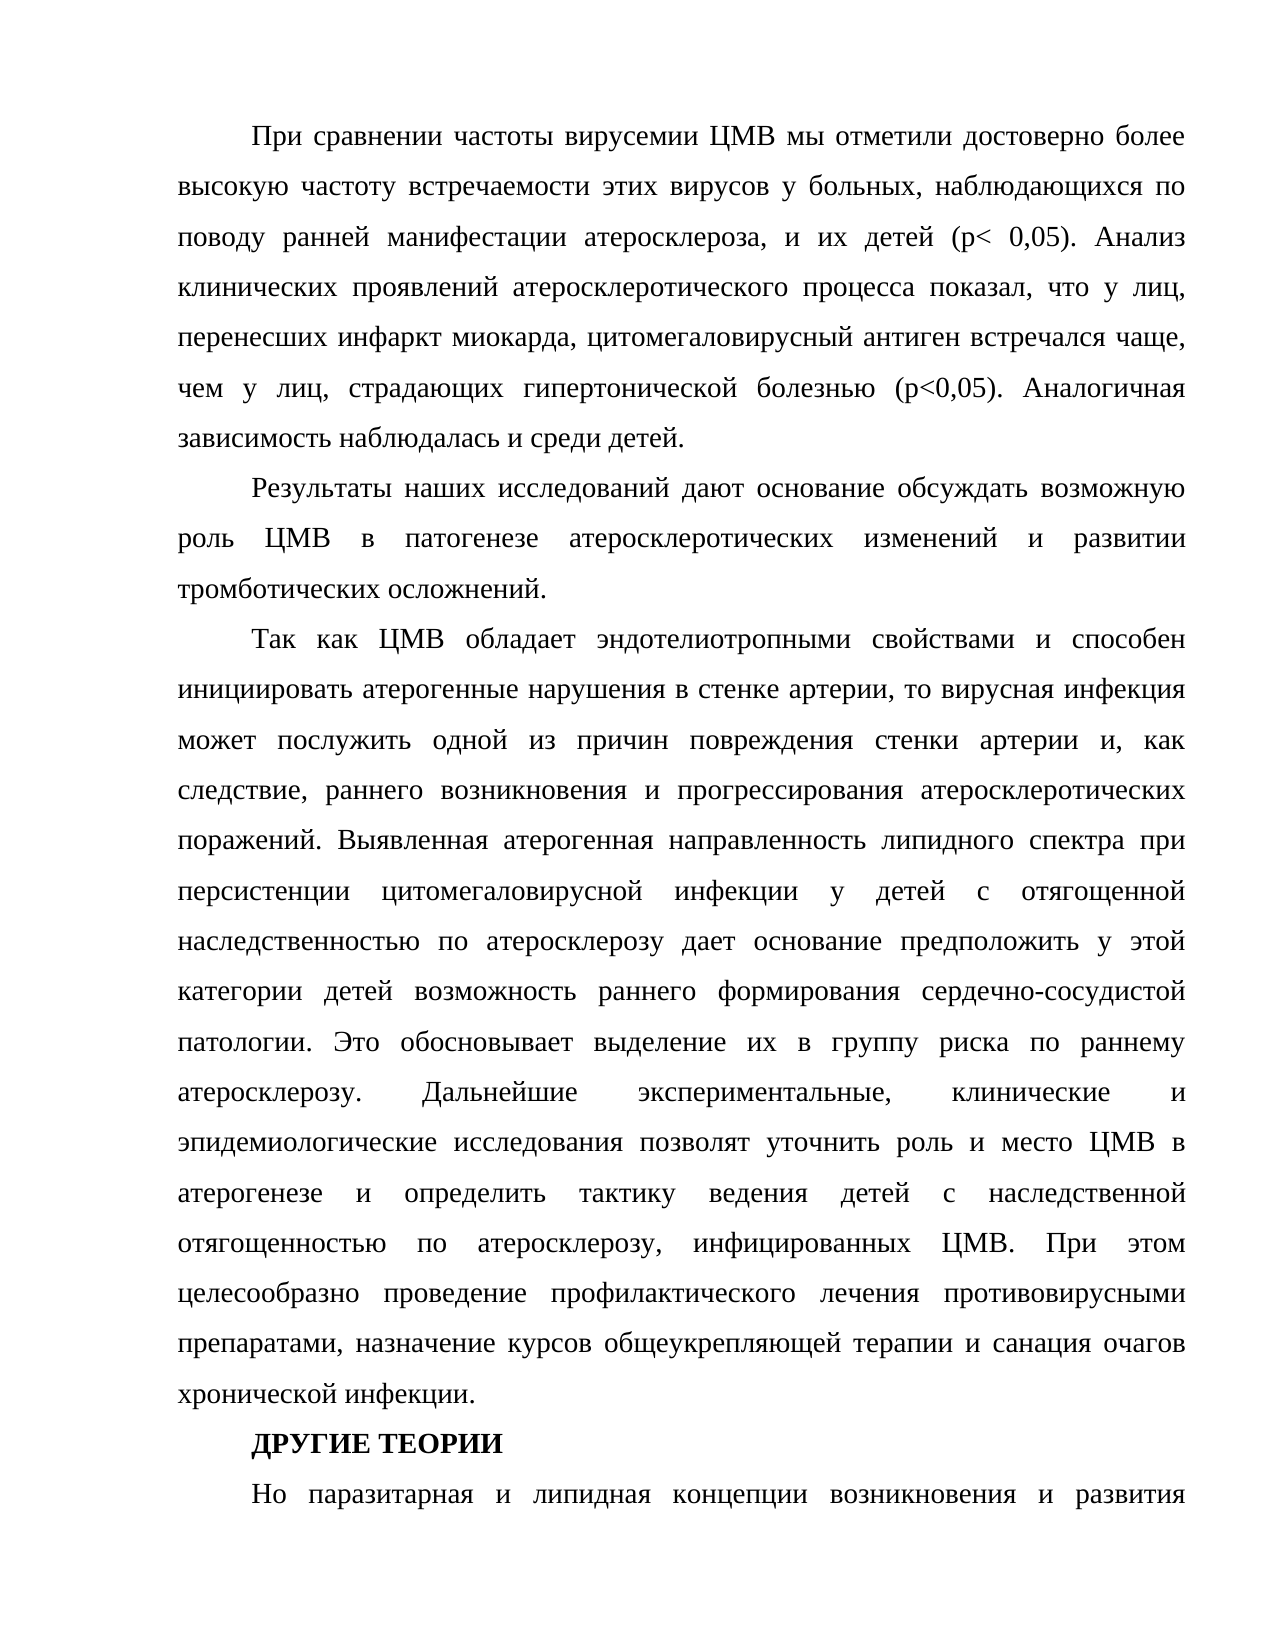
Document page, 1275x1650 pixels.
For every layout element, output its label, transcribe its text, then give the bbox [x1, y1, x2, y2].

text При сравнении частоты вирусемии ЦМВ мы отметили достоверно более высокую частоту встречаемости этих вирусов у больных, наблюдающихся по поводу ранней манифестации атеросклероза, и их детей (р< 0,05). Анализ клинических проявлений атеросклеротического процесса показал, что у лиц, перенесших инфаркт миокарда, цитомегаловирусный антиген встречался чаще, чем у лиц, страдающих гипертонической болезнью (р<0,05). Аналогичная зависимость наблюдалась и среди детей. [177, 118, 1186, 453]
text ДРУГИЕ ТЕОРИИ [177, 1426, 1186, 1460]
text Так как ЦМВ обладает эндотелиотропными свойствами и способен инициировать атерогенные нарушения в стенке артерии, то вирусная инфекция может послужить одной из причин повреждения стенки артерии и, как следствие, раннего возникновения и прогрессирования атеросклеротических поражений. Выявленная атерогенная направленность липидного спектра при персистенции цитомегаловирусной инфекции у детей с отягощенной наследственностью по атеросклерозу дает основание предположить у этой категории детей возможность раннего формирования сердечно-сосудистой патологии. Это обосновывает выделение их в группу риска по раннему атеросклерозу. Дальнейшие экспериментальные, клинические и эпидемиологические исследования позволят уточнить роль и место ЦМВ в атерогенезе и определить тактику ведения детей с наследственной отягощенностью по атеросклерозу, инфицированных ЦМВ. При этом целесообразно проведение профилактического лечения противовирусными препаратами, назначение курсов общеукрепляющей терапии и санация очагов хронической инфекции. [177, 621, 1186, 1409]
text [177, 1477, 1186, 1510]
text Результаты наших исследований дают основание обсуждать возможную роль ЦМВ в патогенезе атеросклеротических изменений и развитии тромботических осложнений. [177, 470, 1186, 604]
